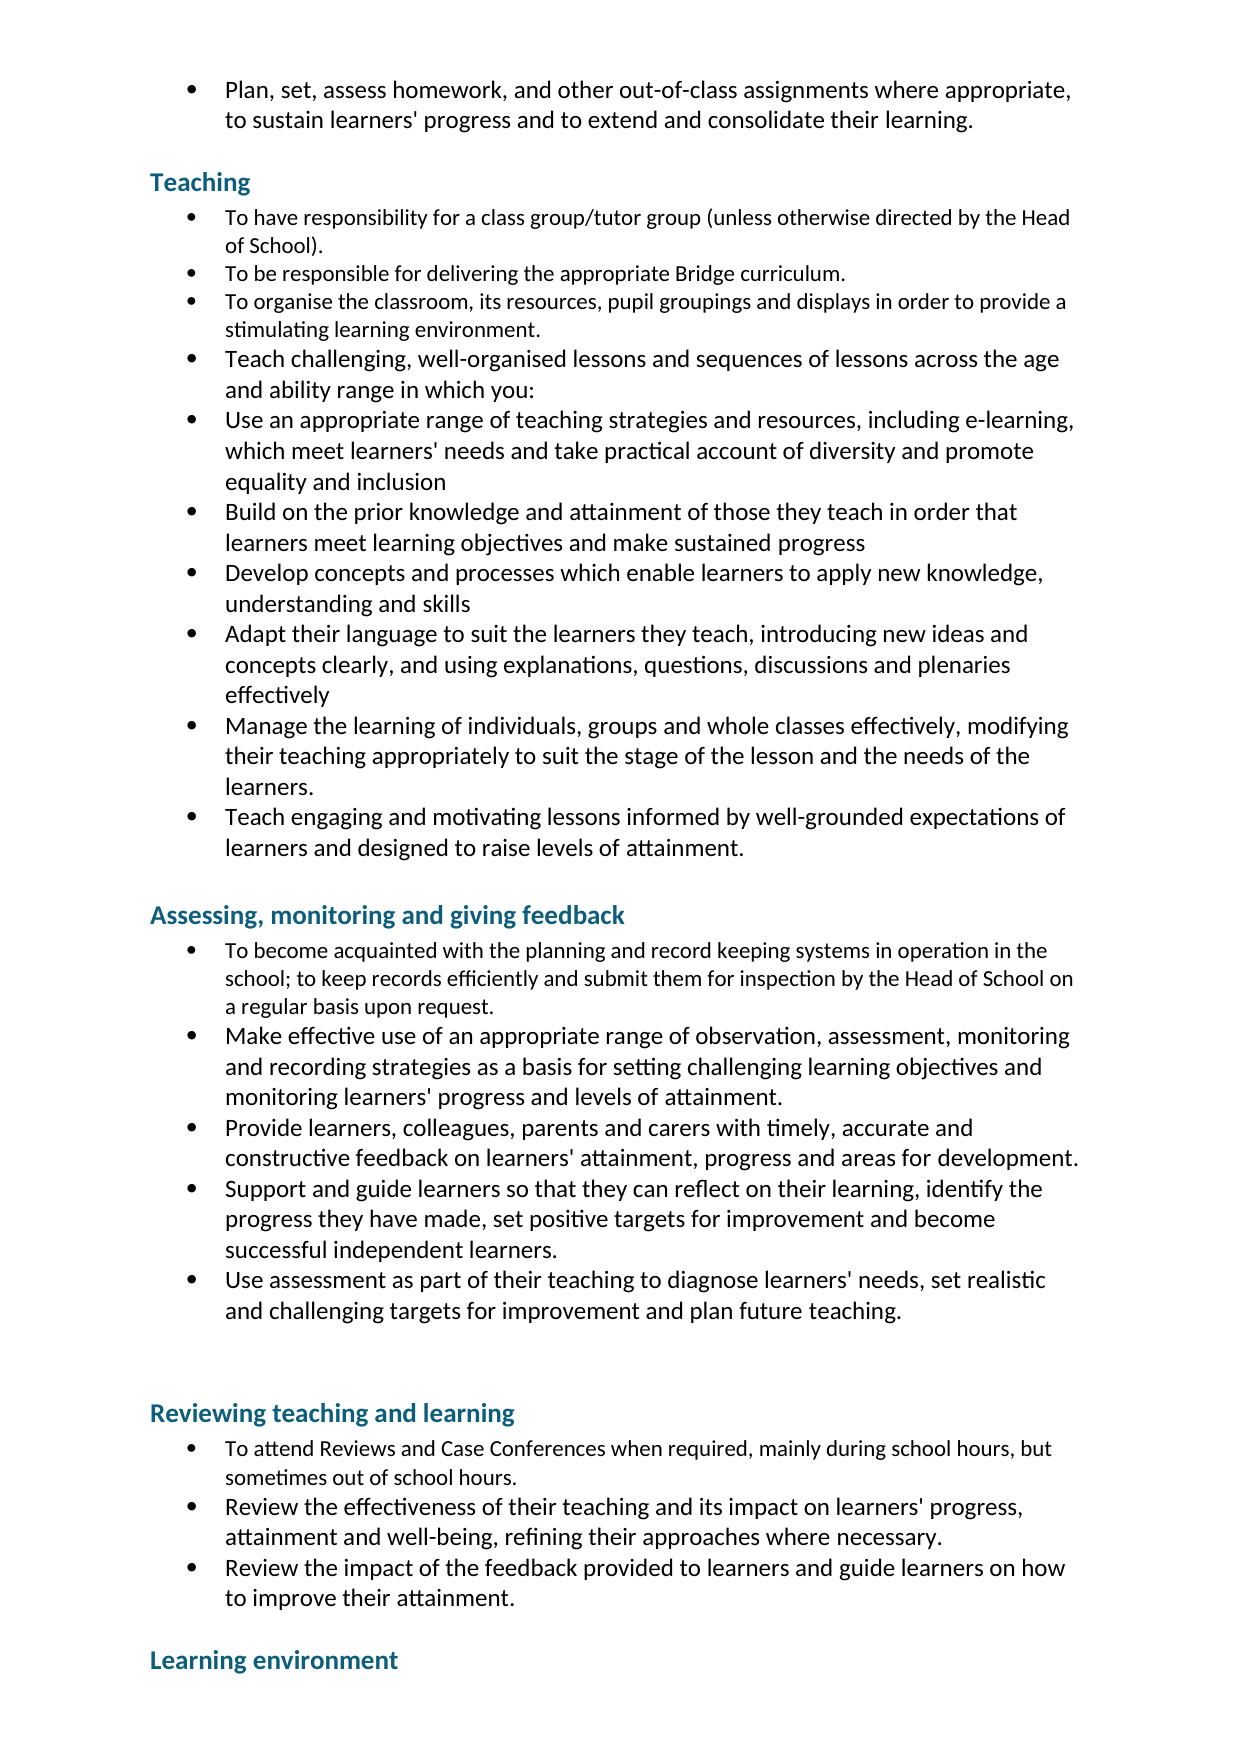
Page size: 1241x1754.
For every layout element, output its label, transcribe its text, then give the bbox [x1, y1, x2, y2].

list Plan, set, assess homework, and other out-of-class assignments where appropriate, to sustain learners' progress and to extend and consolidate their learning. [187, 74, 1090, 135]
list Adapt their language to suit the learners they teach, introducing new ideas and concepts clearly, and using explanations, questions, discussions and plenaries effectively [187, 618, 1090, 710]
text Teaching [150, 165, 1090, 198]
list Make effective use of an appropriate range of observation, assessment, monitoring and recording strategies as a basis for setting challenging learning objectives and monitoring learners' progress and levels of attainment. [187, 1020, 1090, 1112]
list To be responsible for delivering the appropriate Bridge curriculum. [187, 259, 1090, 287]
list Teach challenging, well-organised lessons and sequences of lessons across the age and ability range in which you: [187, 343, 1090, 404]
text Assessing, monitoring and giving feedback [150, 898, 1090, 931]
list Teach engaging and motivating lessons informed by well-grounded expectations of learners and designed to raise levels of attainment. [187, 801, 1090, 862]
list Review the effectiveness of their teaching and its impact on learners' progress, attainment and well-being, refining their approaches where necessary. [187, 1491, 1090, 1552]
list To become acquainted with the planning and record keeping systems in operation in the school; to keep records efficiently and submit them for inspection by the Head of School on a regular basis upon request. [187, 936, 1090, 1020]
list Manage the learning of individuals, groups and whole classes effectively, modifying their teaching appropriately to suit the stage of the lesson and the needs of the learners. [187, 710, 1090, 801]
list To attend Reviews and Case Conferences when required, mainly during school hours, but sometimes out of school hours. [187, 1434, 1090, 1491]
text Learning environment [150, 1643, 1090, 1676]
list Review the impact of the feedback provided to learners and guide learners on how to improve their attainment. [187, 1552, 1090, 1613]
list Use assessment as part of their teaching to diagnose learners' needs, set realistic and challenging targets for improvement and plan future teaching. [187, 1264, 1090, 1325]
list Provide learners, colleagues, parents and carers with timely, accurate and constructive feedback on learners' attainment, progress and areas for development. [187, 1112, 1090, 1173]
list Use an appropriate range of teaching strategies and resources, including e-learning, which meet learners' needs and take practical account of diversity and promote equality and inclusion [187, 404, 1090, 496]
text Reviewing teaching and learning [150, 1397, 1090, 1429]
list To organise the classroom, its resources, pupil groupings and displays in order to provide a stimulating learning environment. [187, 287, 1090, 343]
list To have responsibility for a class group/tutor group (unless otherwise directed by the Head of School). [187, 203, 1090, 259]
list Build on the prior knowledge and attainment of those they teach in order that learners meet learning objectives and make sustained progress [187, 496, 1090, 557]
list Support and guide learners so that they can reflect on their learning, identify the progress they have made, set positive targets for improvement and become successful independent learners. [187, 1173, 1090, 1264]
list Develop concepts and processes which enable learners to apply new knowledge, understanding and skills [187, 557, 1090, 618]
